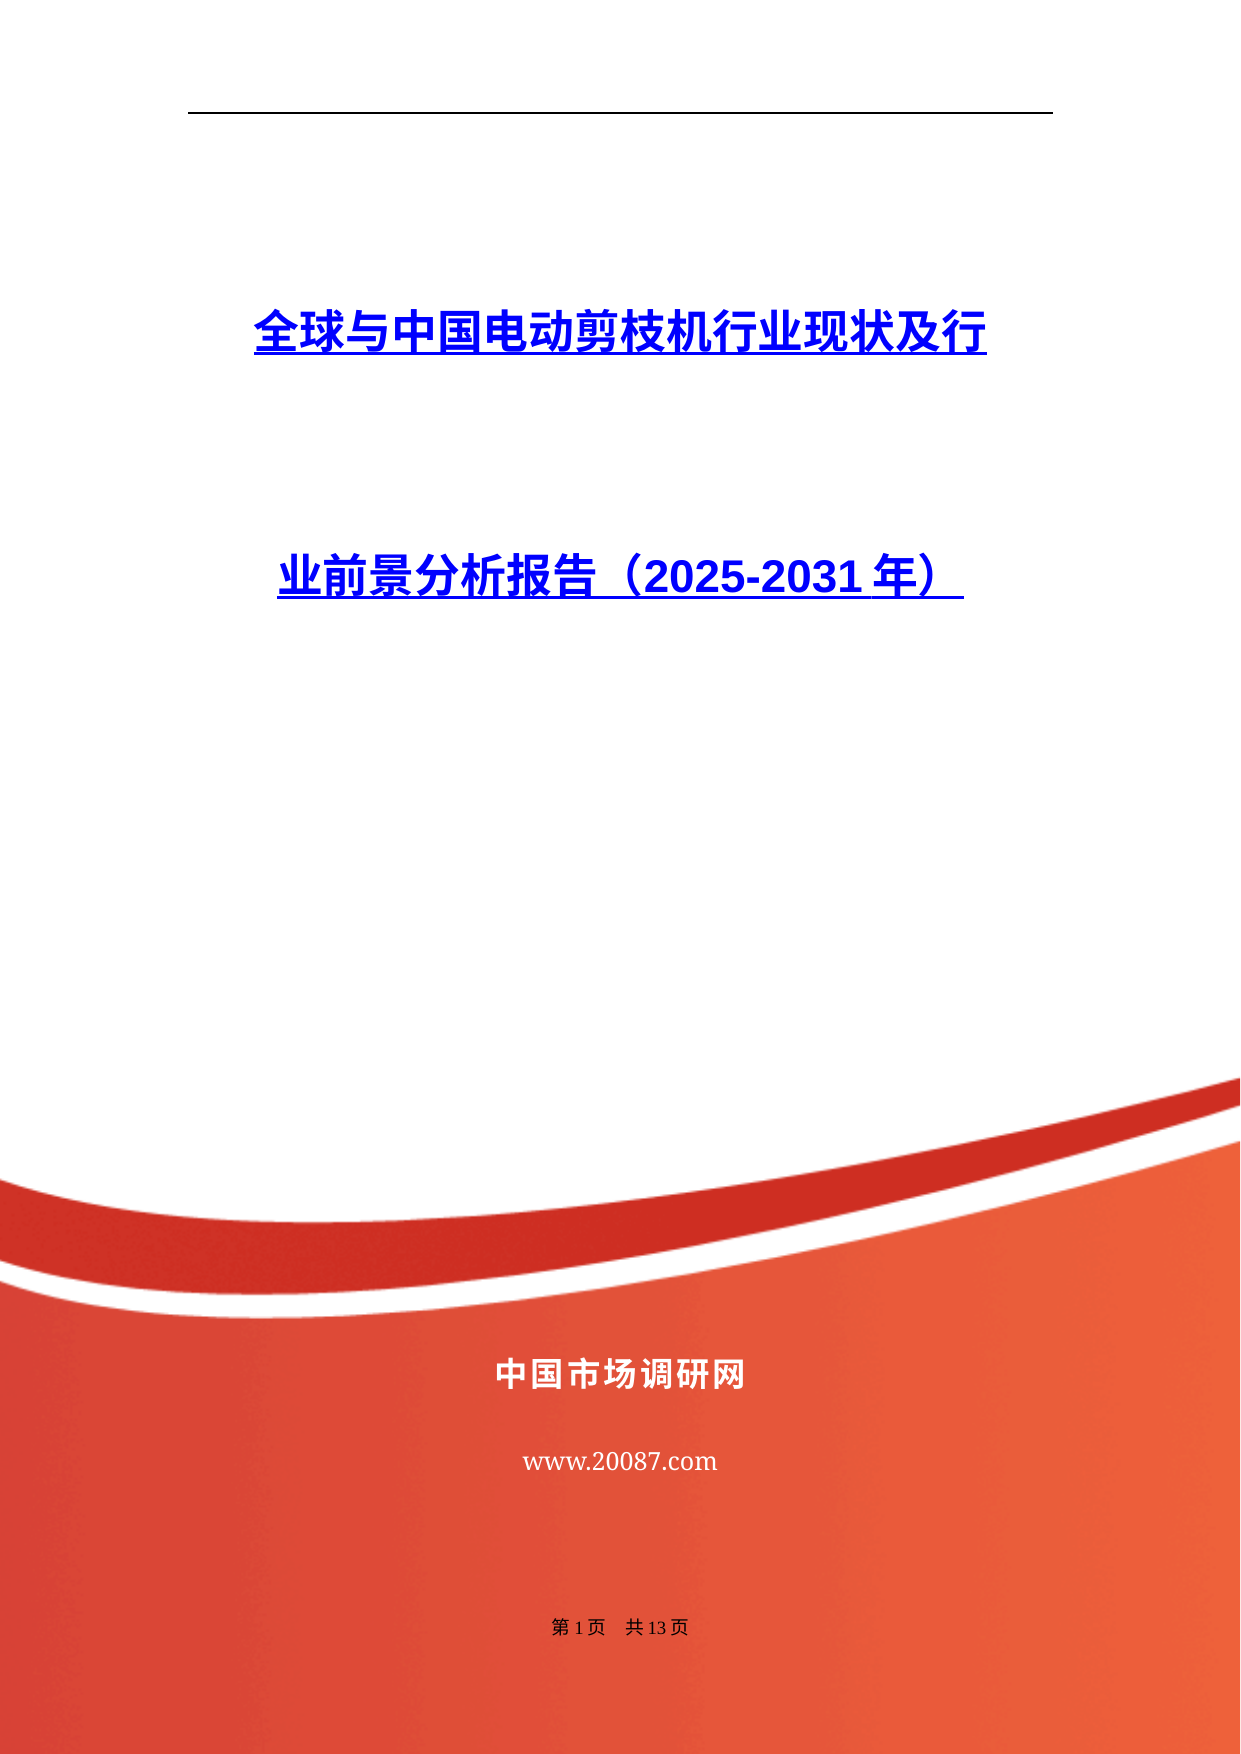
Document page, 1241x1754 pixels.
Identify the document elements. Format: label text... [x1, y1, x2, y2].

table_header 全球与中国电动剪枝机行业现状及行业前景分析报告（2025-2031年） [188, 207, 1053, 773]
picture [0, 1006, 1241, 1754]
text www.20087.com [187, 1428, 1053, 1493]
subtitle 中国市场调研网 [187, 1339, 1053, 1404]
